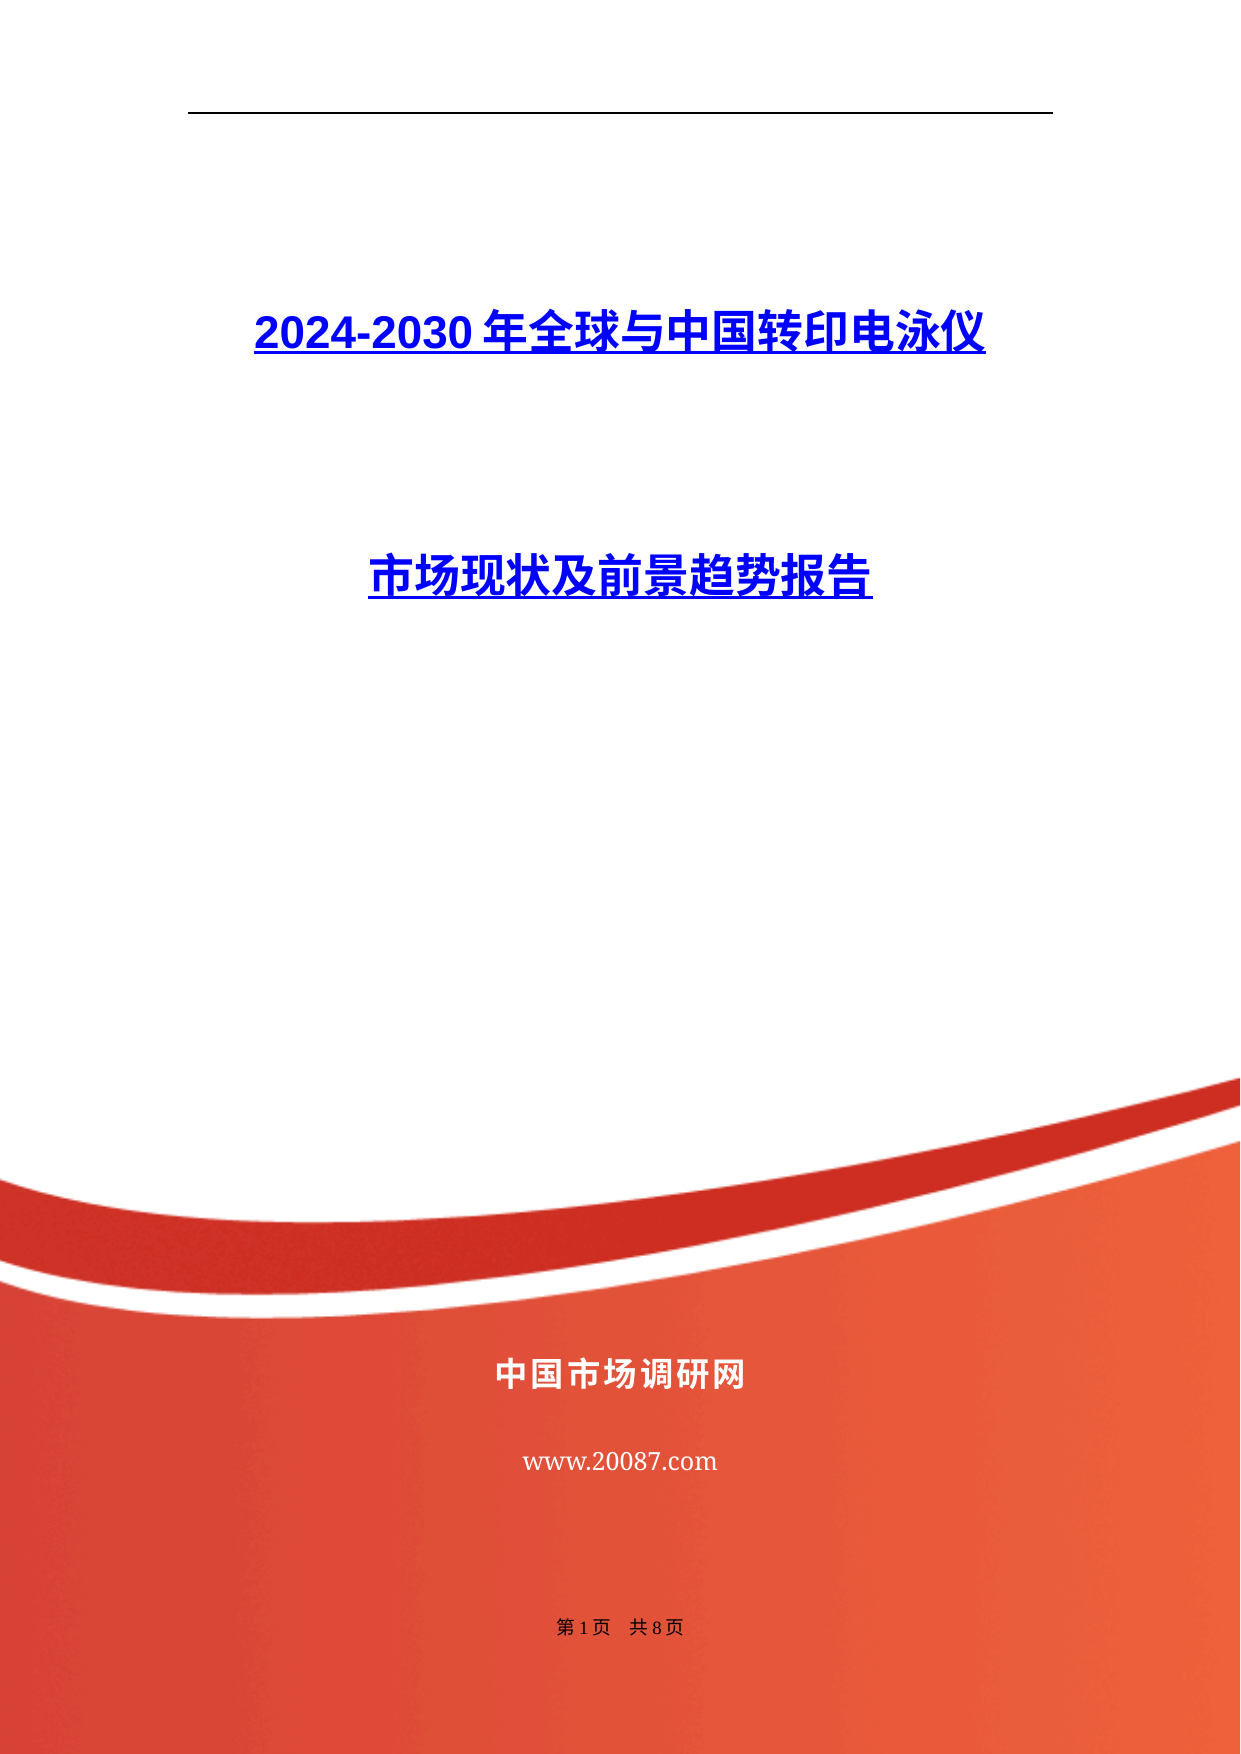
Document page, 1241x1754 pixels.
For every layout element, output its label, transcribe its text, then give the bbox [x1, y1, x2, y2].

text www.20087.com [187, 1428, 1053, 1493]
picture [0, 1006, 1241, 1754]
table_header 2024-2030年全球与中国转印电泳仪市场现状及前景趋势报告 [188, 207, 1053, 773]
subtitle 中国市场调研网 [187, 1339, 1053, 1404]
